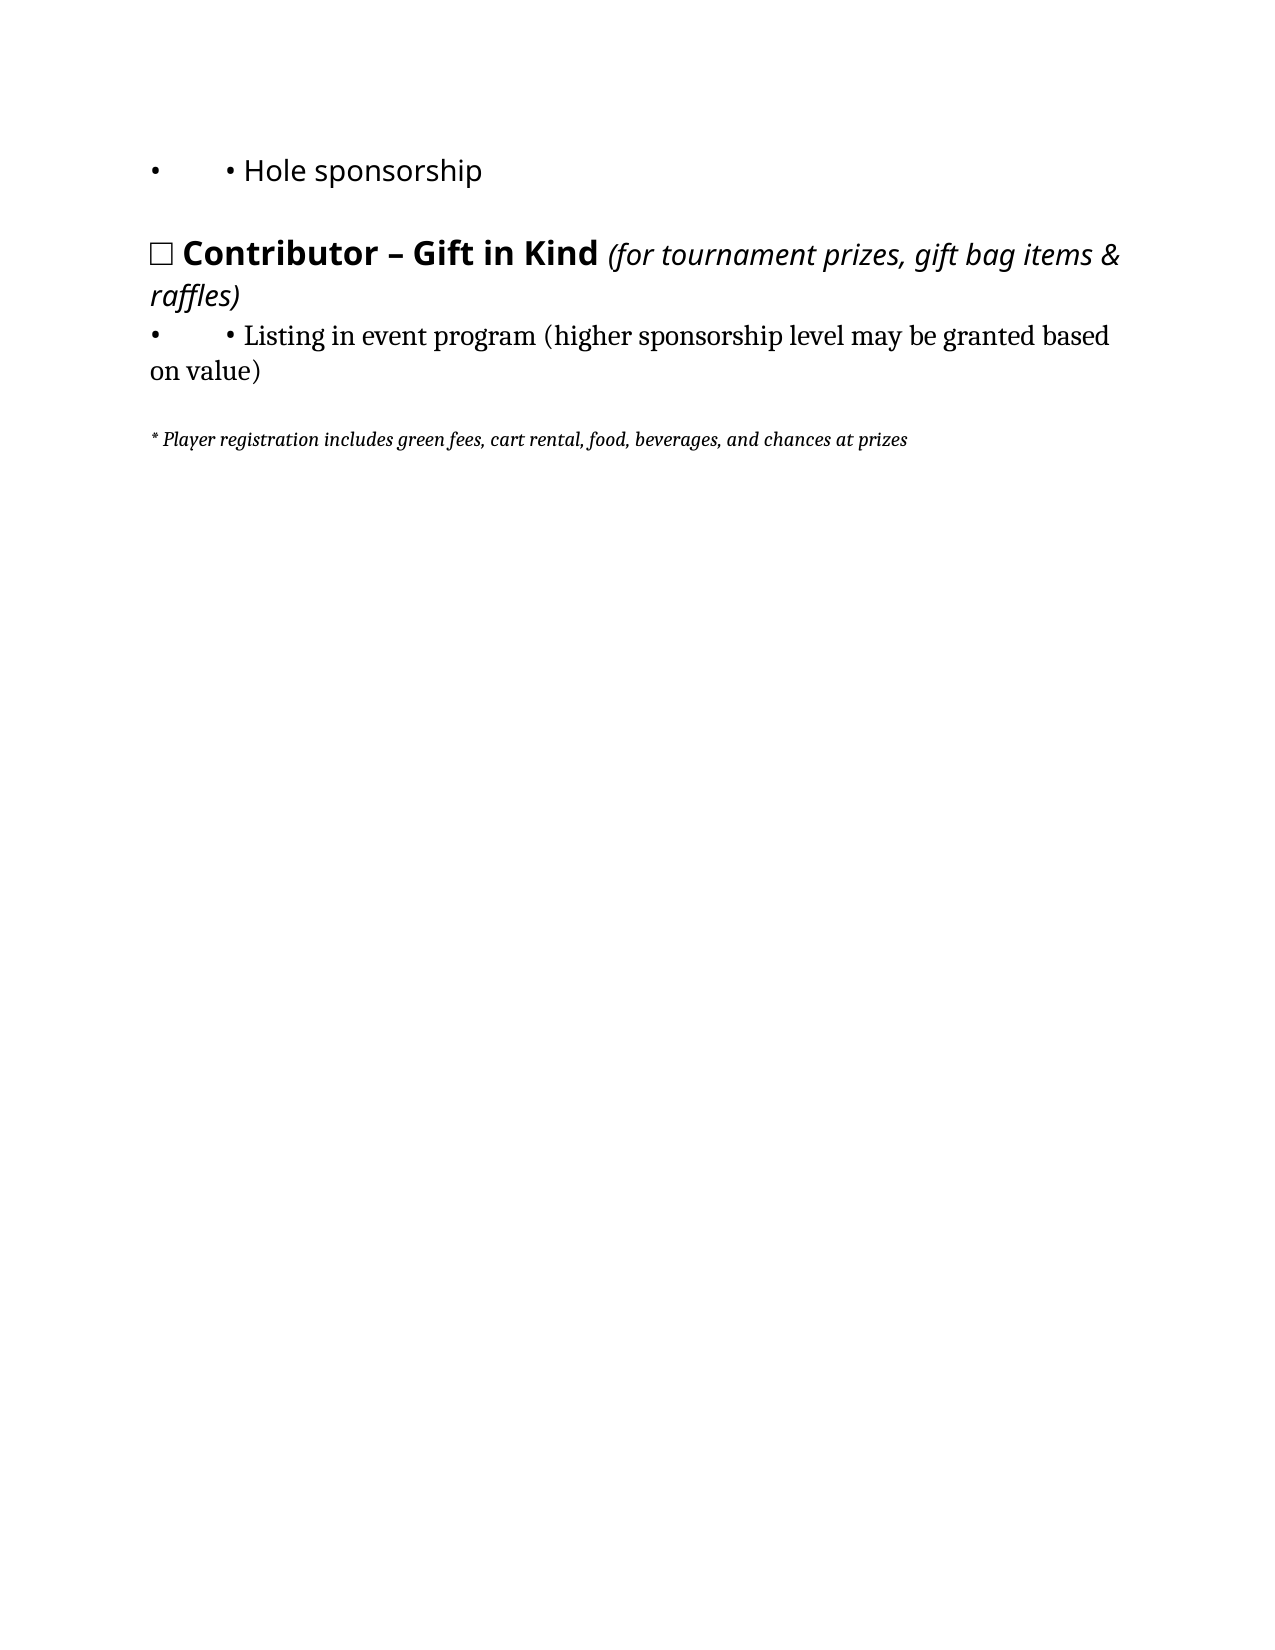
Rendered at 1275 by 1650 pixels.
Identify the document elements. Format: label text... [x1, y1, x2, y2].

text □ Contributor – Gift in Kind (for tournament prizes, gift bag items & raffles) [150, 229, 1125, 314]
text * Player registration includes green fees, cart rental, food, beverages, and chances at prizes [150, 427, 1125, 451]
list • Listing in event program (higher sponsorship level may be granted based on value) [150, 314, 1125, 388]
list • Hole sponsorship [150, 150, 1125, 190]
